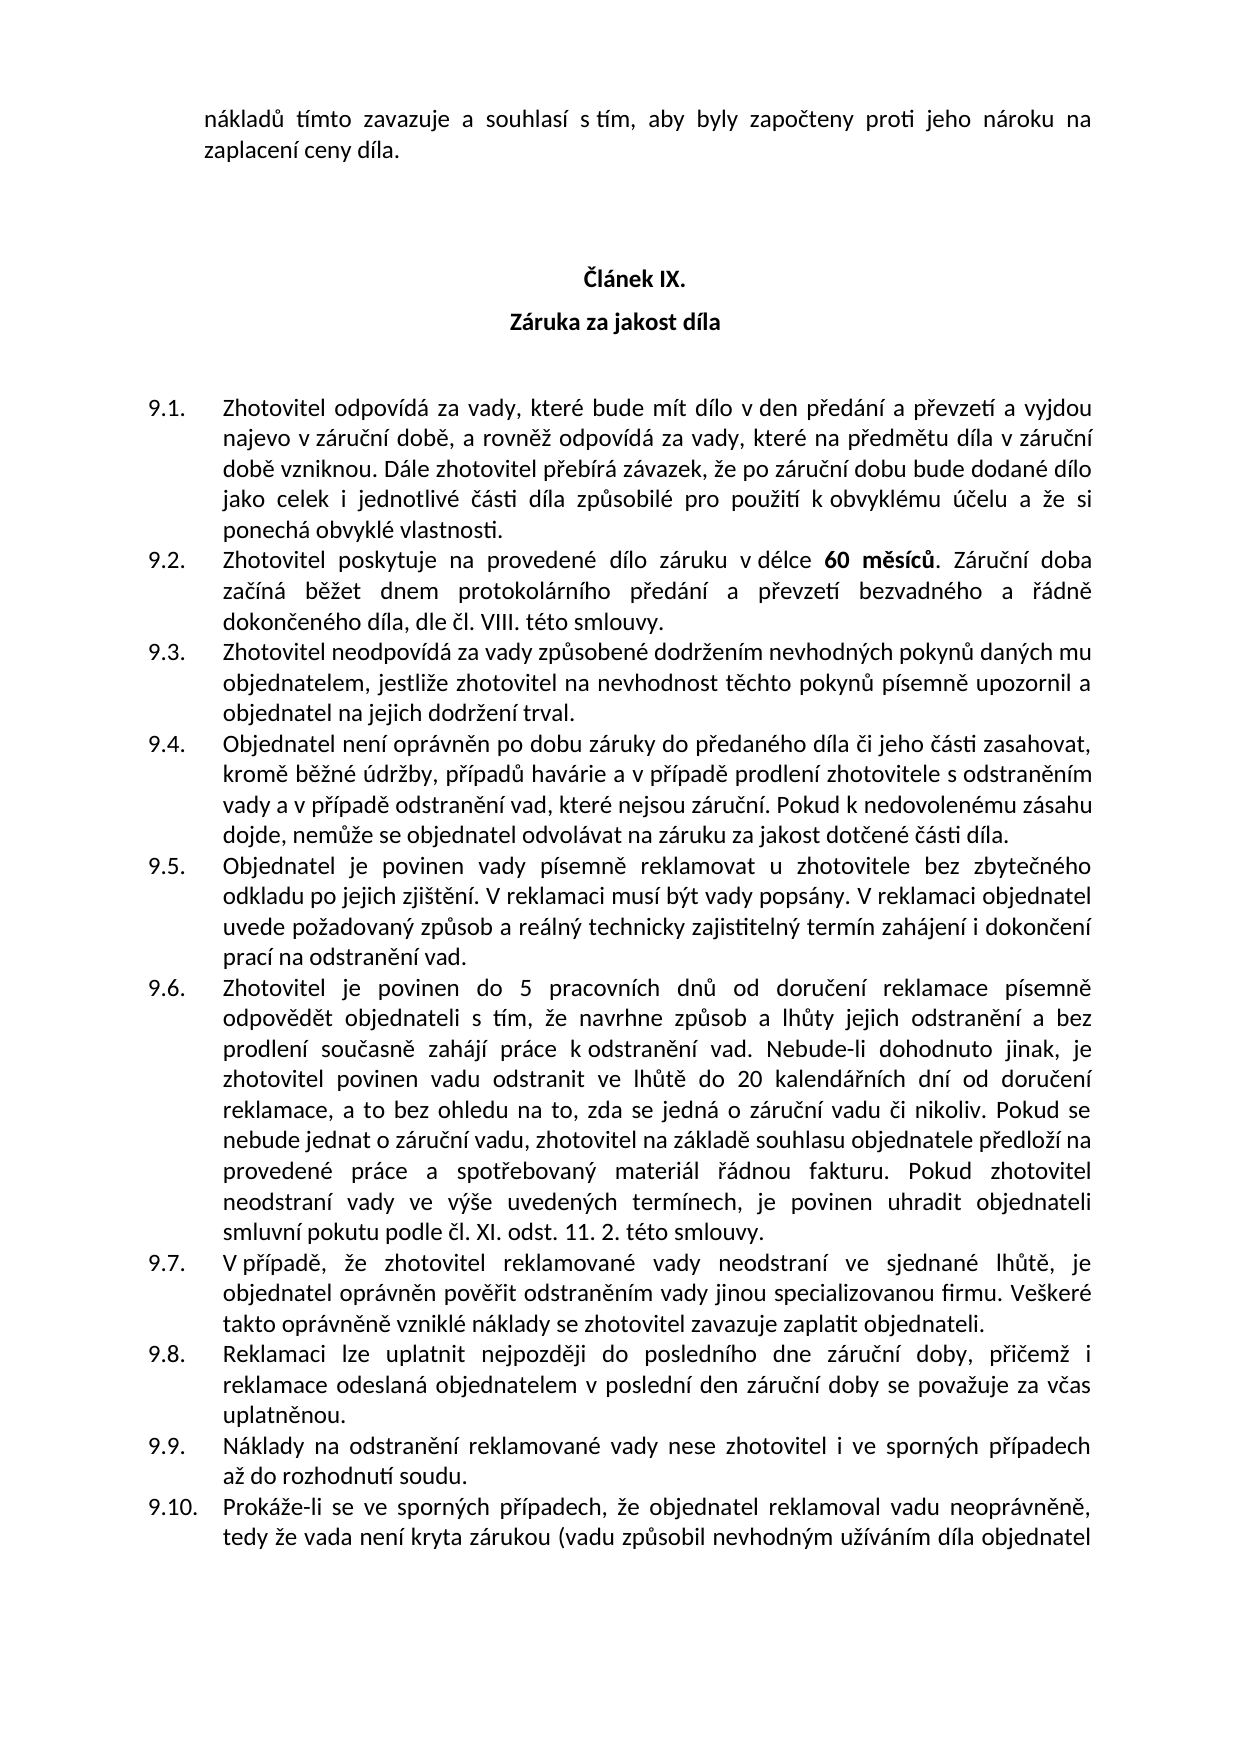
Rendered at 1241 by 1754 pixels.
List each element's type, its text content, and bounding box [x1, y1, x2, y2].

text Záruka za jakost díla [185, 306, 1093, 337]
list Reklamaci lze uplatnit nejpozději do posledního dne záruční doby, přičemž i reklamace odeslaná objednatelem v poslední den záruční doby se považuje za včas uplatněnou. [148, 1338, 1093, 1430]
list Náklady na odstranění reklamované vady nese zhotovitel i ve sporných případech až do rozhodnutí soudu. [148, 1430, 1093, 1491]
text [148, 103, 1093, 164]
list Zhotovitel poskytuje na provedené dílo záruku v délce 60 měsíců. Záruční doba začíná běžet dnem protokolárního předání a převzetí bezvadného a řádně dokončeného díla, dle čl. VIII. této smlouvy. [148, 545, 1093, 636]
list V případě, že zhotovitel reklamované vady neodstraní ve sjednané lhůtě, je objednatel oprávněn pověřit odstraněním vady jinou specializovanou firmu. Veškeré takto oprávněně vzniklé náklady se zhotovitel zavazuje zaplatit objednateli. [148, 1247, 1093, 1338]
list Zhotovitel je povinen do 5 pracovních dnů od doručení reklamace písemně odpovědět objednateli s tím, že navrhne způsob a lhůty jejich odstranění a bez prodlení současně zahájí práce k odstranění vad. Nebude-li dohodnuto jinak, je zhotovitel povinen vadu odstranit ve lhůtě do 20 kalendářních dní od doručení reklamace, a to bez ohledu na to, zda se jedná o záruční vadu či nikoliv. Pokud se nebude jednat o záruční vadu, zhotovitel na základě souhlasu objednatele předloží na provedené práce a spotřebovaný materiál řádnou fakturu. Pokud zhotovitel neodstraní vady ve výše uvedených termínech, je povinen uhradit objednateli smluvní pokutu podle čl. XI. odst. 11. 2. této smlouvy. [148, 972, 1093, 1247]
list Zhotovitel neodpovídá za vady způsobené dodržením nevhodných pokynů daných mu objednatelem, jestliže zhotovitel na nevhodnost těchto pokynů písemně upozornil a objednatel na jejich dodržení trval. [148, 636, 1093, 728]
list Objednatel je povinen vady písemně reklamovat u zhotovitele bez zbytečného odkladu po jejich zjištění. V reklamaci musí být vady popsány. V reklamaci objednatel uvede požadovaný způsob a reálný technicky zajistitelný termín zahájení i dokončení prací na odstranění vad. [148, 850, 1093, 972]
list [148, 1491, 1093, 1552]
list Zhotovitel odpovídá za vady, které bude mít dílo v den předání a převzetí a vyjdou najevo v záruční době, a rovněž odpovídá za vady, které na předmětu díla v záruční době vzniknou. Dále zhotovitel přebírá závazek, že po záruční dobu bude dodané dílo jako celek i jednotlivé části díla způsobilé pro použití k obvyklému účelu a že si ponechá obvyklé vlastnosti. [148, 392, 1093, 545]
list Objednatel není oprávněn po dobu záruky do předaného díla či jeho části zasahovat, kromě běžné údržby, případů havárie a v případě prodlení zhotovitele s odstraněním vady a v případě odstranění vad, které nejsou záruční. Pokud k nedovolenému zásahu dojde, nemůže se objednatel odvolávat na záruku za jakost dotčené části díla. [148, 728, 1093, 850]
text Článek IX. [177, 263, 1093, 293]
